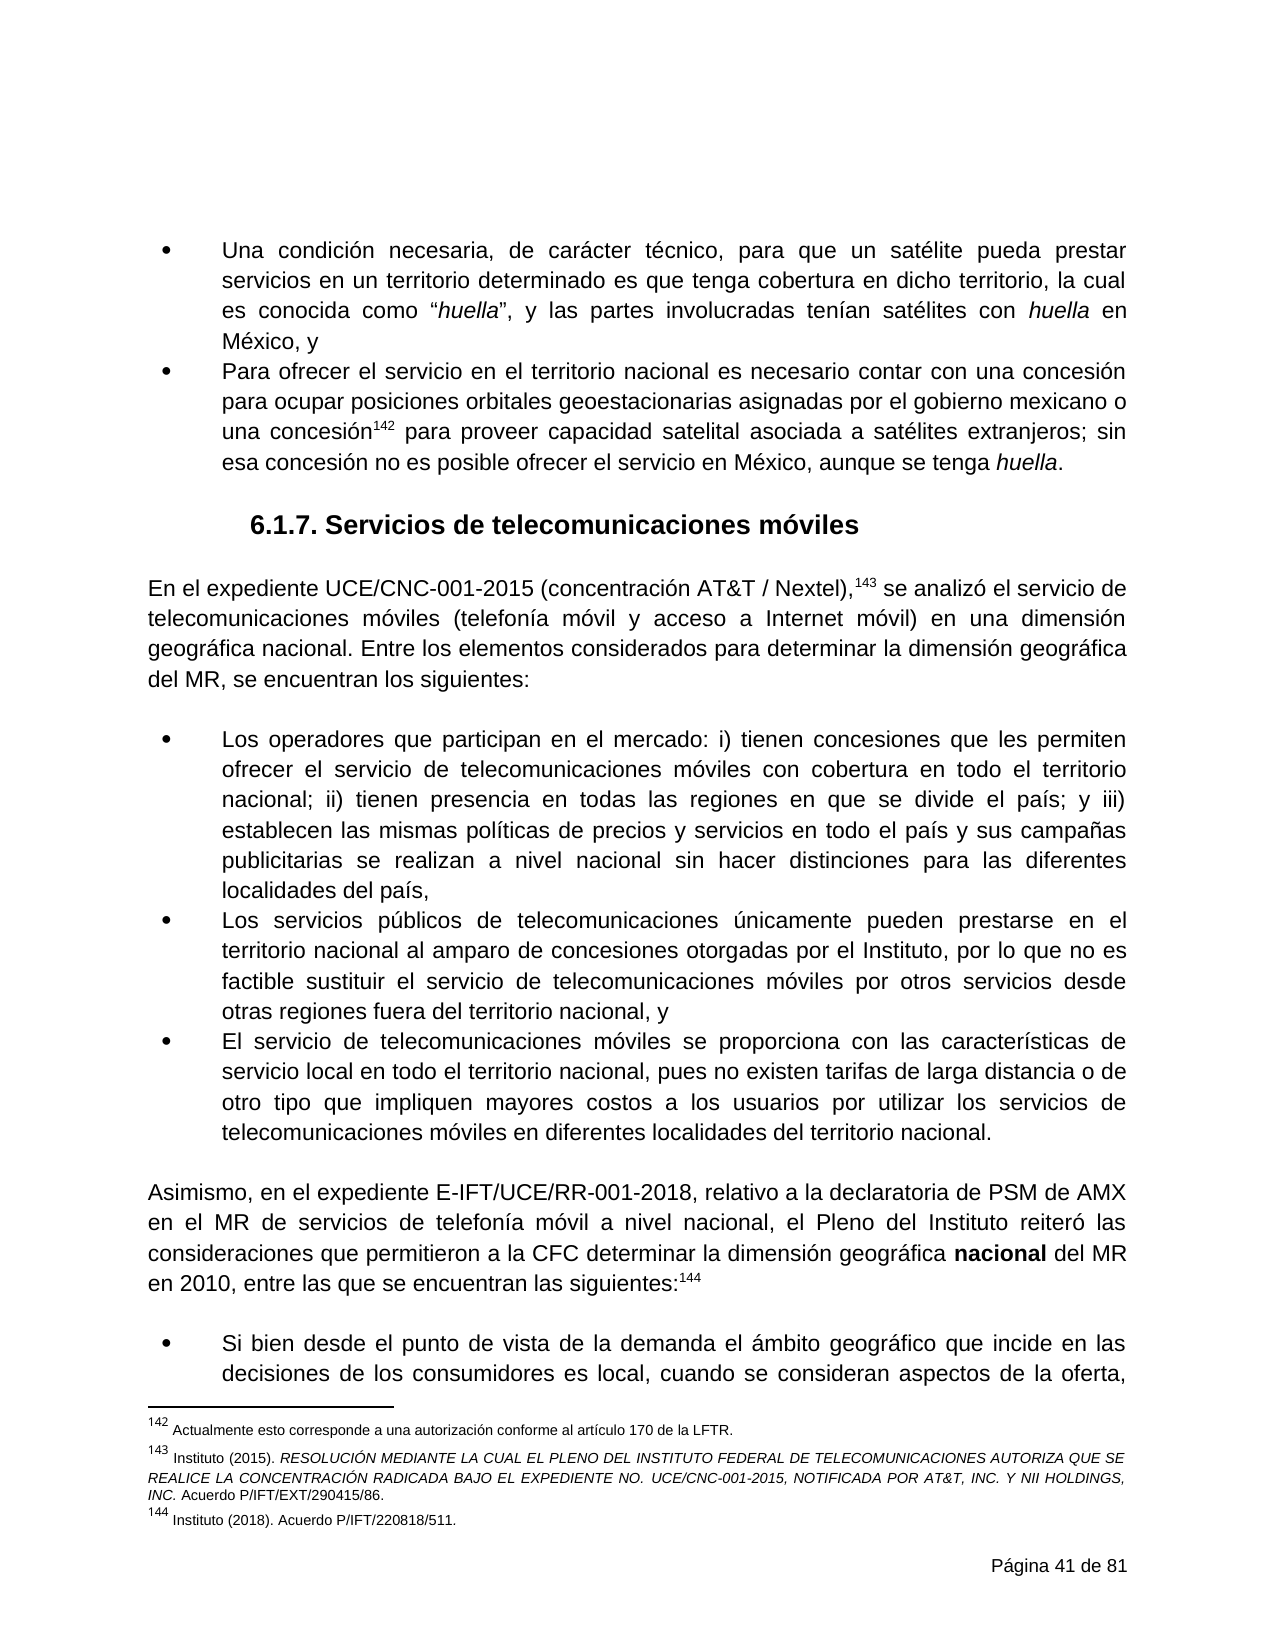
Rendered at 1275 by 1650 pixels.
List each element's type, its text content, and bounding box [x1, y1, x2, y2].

text Asimismo, en el expediente E-IFT/UCE/RR-001-2018, relativo a la declaratoria de PSM de AMX en el MR de servicios de telefonía móvil a nivel nacional, el Pleno del Instituto reiteró las consideraciones que permitieron a la CFC determinar la dimensión geográfica nacional del MR en 2010, entre las que se encuentran las siguientes: [148, 1179, 1127, 1296]
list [162, 1330, 1127, 1387]
list El servicio de telecomunicaciones móviles se proporciona con las características de servicio local en todo el territorio nacional, pues no existen tarifas de larga distancia o de otro tipo que impliquen mayores costos a los usuarios por utilizar los servicios de telecomunicaciones móviles en diferentes localidades del territorio nacional. [162, 1028, 1127, 1145]
list Para ofrecer el servicio en el territorio nacional es necesario contar con una concesión para ocupar posiciones orbitales geoestacionarias asignadas por el gobierno mexicano o una concesión para proveer capacidad satelital asociada a satélites extranjeros; sin esa concesión no es posible ofrecer el servicio en México, aunque se tenga huella. [162, 358, 1127, 475]
list Una condición necesaria, de carácter técnico, para que un satélite pueda prestar servicios en un territorio determinado es que tenga cobertura en dicho territorio, la cual es conocida como “huella”, y las partes involucradas tenían satélites con huella en México, y [162, 237, 1127, 354]
text En el expediente UCE/CNC-001-2015 (concentración AT&T / Nextel), se analizó el servicio de telecomunicaciones móviles (telefonía móvil y acceso a Internet móvil) en una dimensión geográfica nacional. Entre los elementos considerados para determinar la dimensión geográfica del MR, se encuentran los siguientes: [148, 575, 1127, 692]
list Los operadores que participan en el mercado: i) tienen concesiones que les permiten ofrecer el servicio de telecomunicaciones móviles con cobertura en todo el territorio nacional; ii) tienen presencia en todas las regiones en que se divide el país; y iii) establecen las mismas políticas de precios y servicios en todo el país y sus campañas publicitarias se realizan a nivel nacional sin hacer distinciones para las diferentes localidades del país, [162, 726, 1127, 903]
list Los servicios públicos de telecomunicaciones únicamente pueden prestarse en el territorio nacional al amparo de concesiones otorgadas por el Instituto, por lo que no es factible sustituir el servicio de telecomunicaciones móviles por otros servicios desde otras regiones fuera del territorio nacional, y [162, 907, 1127, 1024]
subtitle Servicios de telecomunicaciones móviles [250, 509, 1127, 540]
